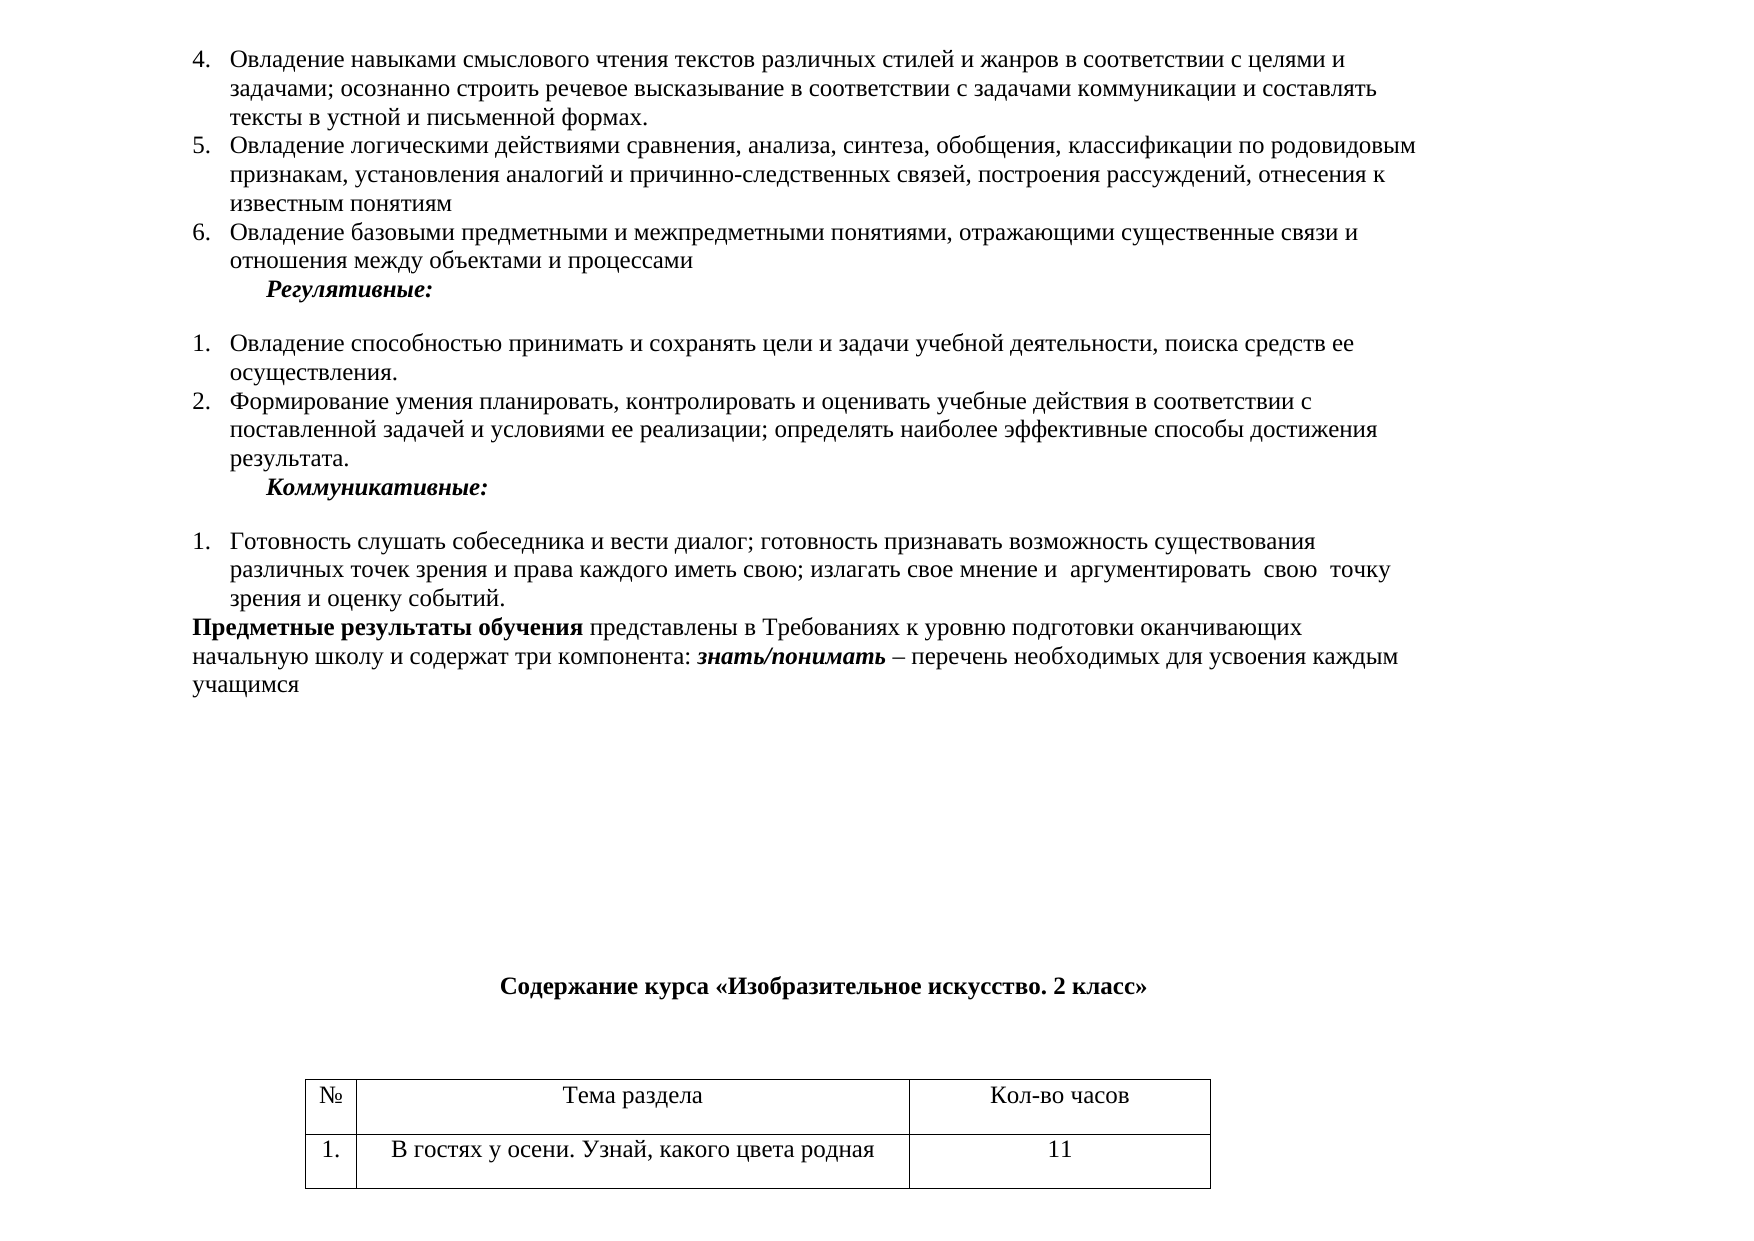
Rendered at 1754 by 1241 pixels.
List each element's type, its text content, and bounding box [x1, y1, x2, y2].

table_cell 11 [910, 1135, 1210, 1188]
table_header Кол-во часов [910, 1080, 1210, 1133]
text Коммуникативные: [192, 472, 1417, 501]
list Формирование умения планировать, контролировать и оценивать учебные действия в соответствии с поставленной задачей и условиями ее реализации; определять наиболее эффективные способы достижения результата. [192, 386, 1417, 472]
text Предметные результаты обучения представлены в Требованиях к уровню подготовки оканчивающих начальную школу и содержат три компонента: знать/понимать – перечень необходимых для усвоения каждым учащимся [192, 612, 1417, 698]
list Овладение способностью принимать и сохранять цели и задачи учебной деятельности, поиска средств ее осуществления. [192, 328, 1417, 386]
table_cell 1. [306, 1135, 356, 1188]
text Содержание курса «Изобразительное искусство. 2 класс» [229, 971, 1417, 1000]
table_header Тема раздела [357, 1080, 909, 1133]
table_header № [306, 1080, 356, 1133]
list Овладение логическими действиями сравнения, анализа, синтеза, обобщения, классификации по родовидовым признакам, установления аналогий и причинно-следственных связей, построения рассуждений, отнесения к известным понятиям [192, 131, 1417, 217]
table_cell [357, 1135, 909, 1188]
list Овладение базовыми предметными и межпредметными понятиями, отражающими существенные связи и отношения между объектами и процессами [192, 217, 1417, 274]
list Готовность слушать собеседника и вести диалог; готовность признавать возможность существования различных точек зрения и права каждого иметь свою; излагать свое мнение и аргументировать свою точку зрения и оценку событий. [192, 526, 1417, 612]
list Овладение навыками смыслового чтения текстов различных стилей и жанров в соответствии с целями и задачами; осознанно строить речевое высказывание в соответствии с задачами коммуникации и составлять тексты в устной и письменной формах. [192, 44, 1417, 131]
text Регулятивные: [192, 274, 1417, 303]
